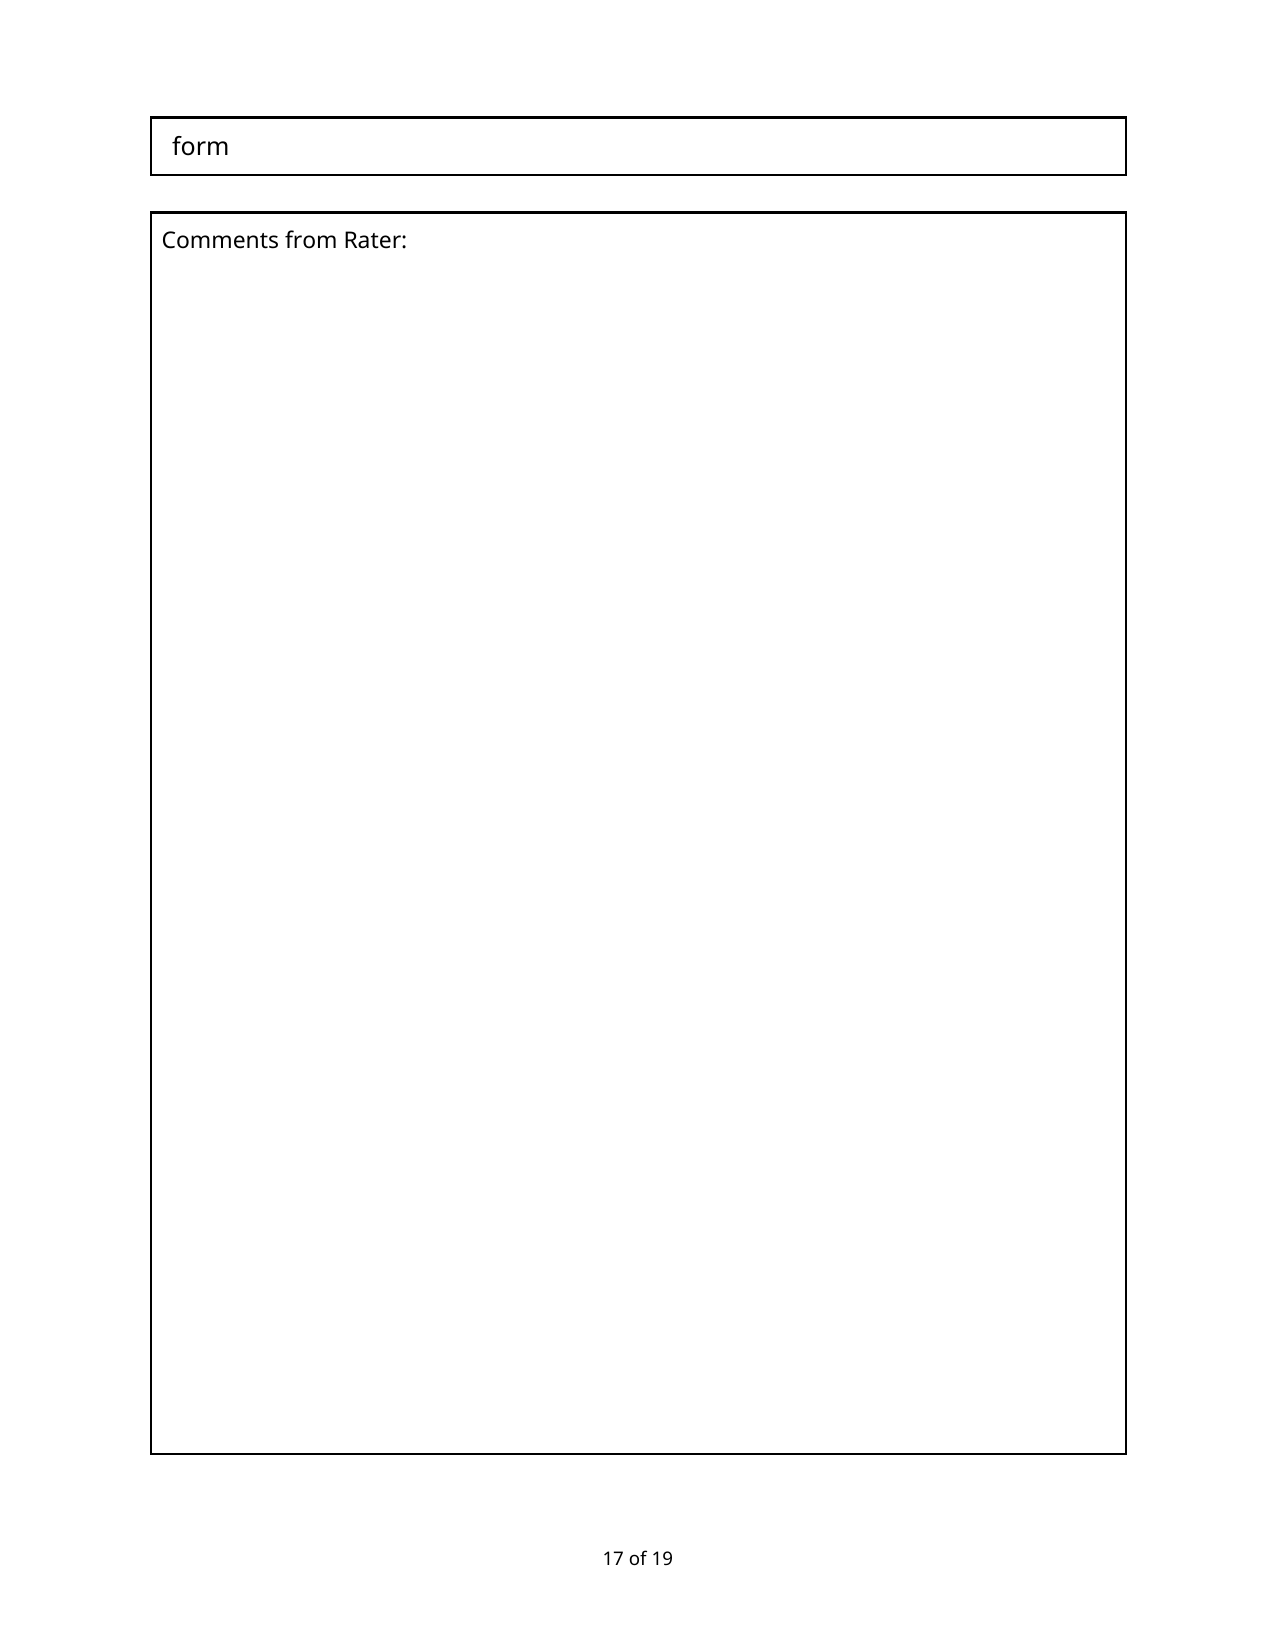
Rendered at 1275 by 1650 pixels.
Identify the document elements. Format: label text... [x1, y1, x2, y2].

table_header Comments from Rater: [152, 214, 1125, 1453]
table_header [152, 119, 1125, 173]
